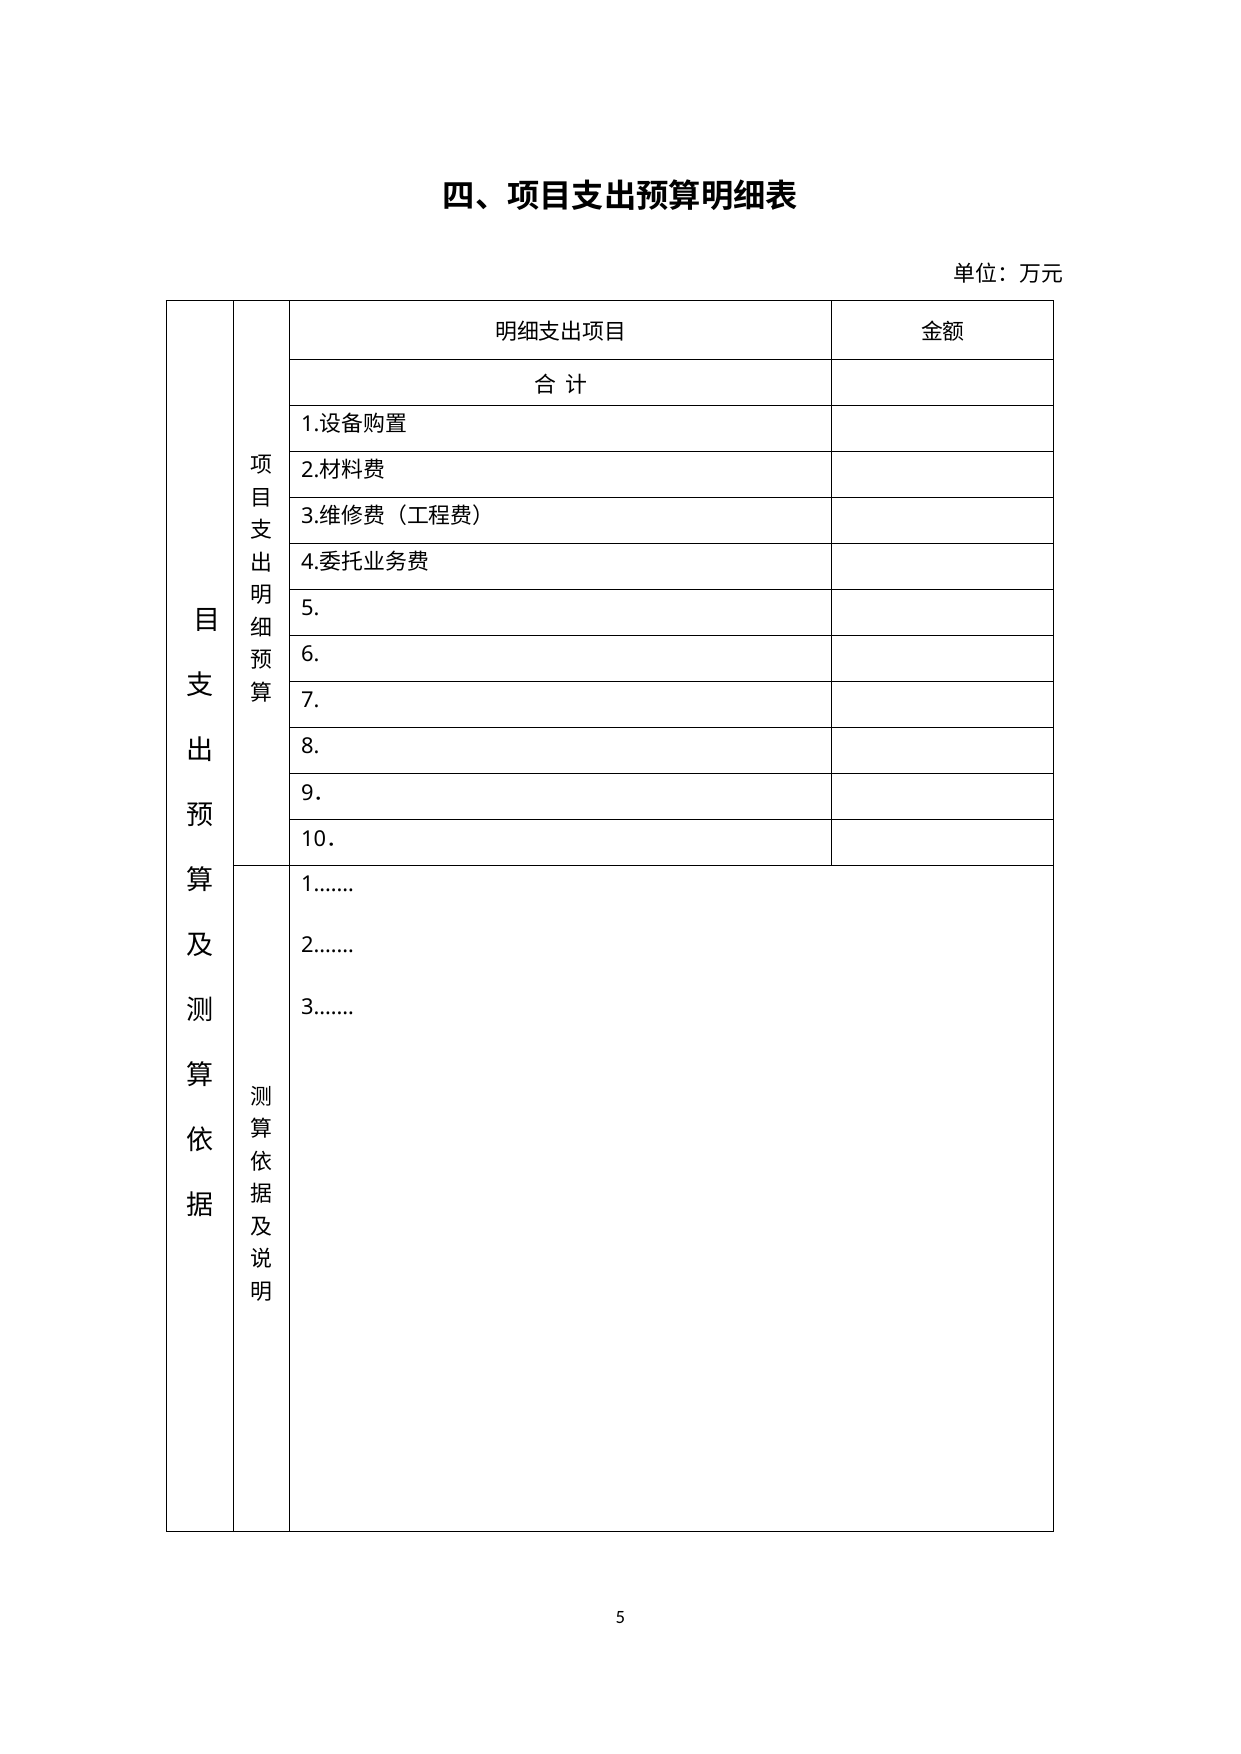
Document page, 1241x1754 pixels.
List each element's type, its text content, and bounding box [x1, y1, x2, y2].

table_cell 6. [290, 636, 831, 681]
table_header 金额 [832, 301, 1053, 359]
table_cell 3.维修费（工程费） [290, 498, 831, 543]
table_cell 9． [290, 774, 831, 819]
table_cell 7. [290, 682, 831, 727]
table_header 明细支出项目 [290, 301, 831, 359]
table_cell [832, 820, 1053, 865]
table_cell [832, 774, 1053, 819]
table_cell 合 计 [290, 360, 831, 405]
table_cell 2.材料费 [290, 452, 831, 497]
table_header 项目支出明细预算 [234, 301, 289, 865]
table_cell [832, 636, 1053, 681]
table_cell 5. [290, 590, 831, 635]
table_cell 测算依据及说明 [234, 866, 289, 1531]
table_cell 8. [290, 728, 831, 773]
table_cell [832, 452, 1053, 497]
table_cell [832, 728, 1053, 773]
table_cell [832, 544, 1053, 589]
table_cell [832, 682, 1053, 727]
table_cell 4.委托业务费 [290, 544, 831, 589]
table_cell [832, 498, 1053, 543]
table_cell 1.设备购置 [290, 406, 831, 451]
table_cell [832, 360, 1053, 405]
text 四、项目支出预算明细表 [177, 161, 1063, 226]
table_cell 1.…… 2.…… 3.…… [290, 866, 1053, 1531]
text 单位：万元 [177, 255, 1063, 288]
table_cell [832, 406, 1053, 451]
table_header 目支出预算及测算依据 [167, 301, 233, 1531]
table_cell [832, 590, 1053, 635]
table_cell 10． [290, 820, 831, 865]
